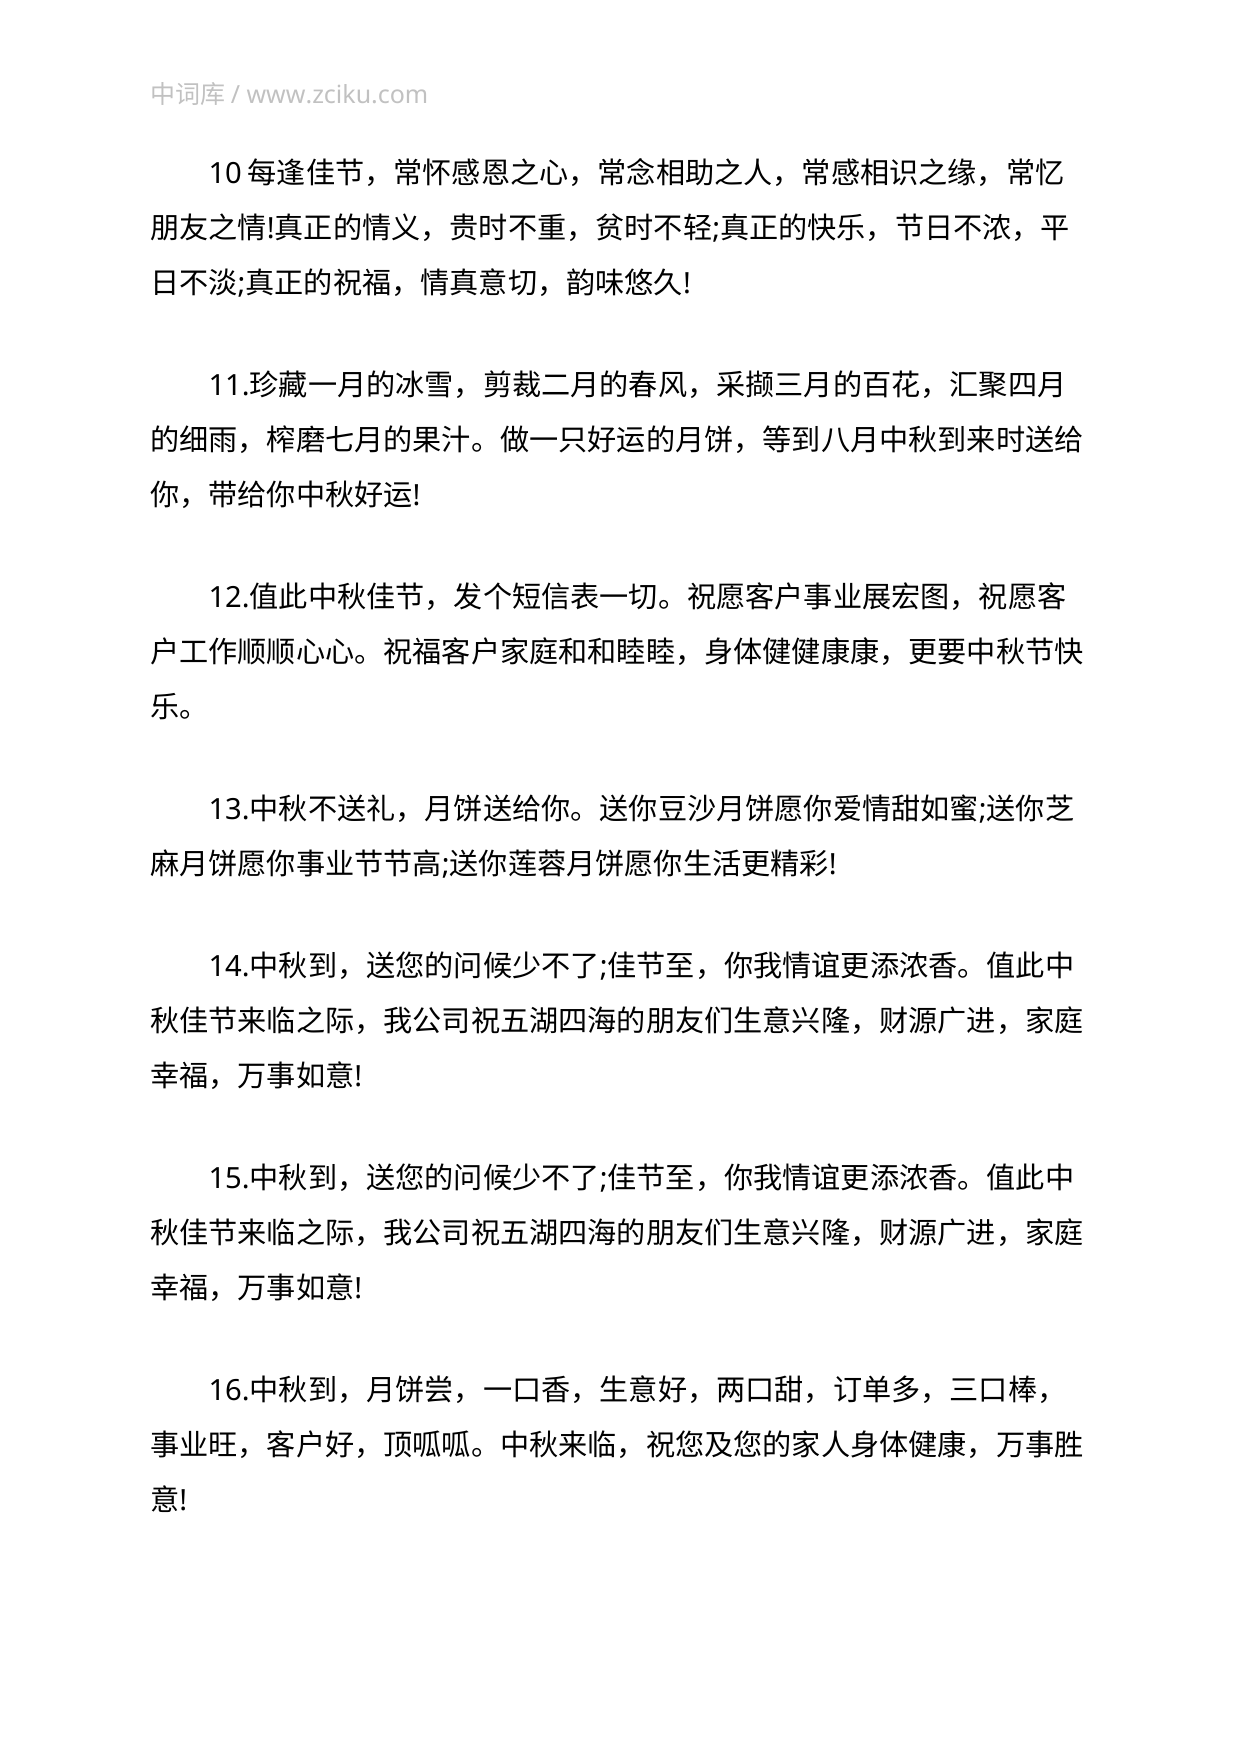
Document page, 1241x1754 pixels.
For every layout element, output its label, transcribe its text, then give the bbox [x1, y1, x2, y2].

text 10每逢佳节，常怀感恩之心，常念相助之人，常感相识之缘，常忆朋友之情!真正的情义，贵时不重，贫时不轻;真正的快乐，节日不浓，平日不淡;真正的祝福，情真意切，韵味悠久! [150, 150, 1090, 302]
text 16.中秋到，月饼尝，一口香，生意好，两口甜，订单多，三口棒，事业旺，客户好，顶呱呱。中秋来临，祝您及您的家人身体健康，万事胜意! [150, 1366, 1090, 1518]
text 14.中秋到，送您的问候少不了;佳节至，你我情谊更添浓香。值此中秋佳节来临之际，我公司祝五湖四海的朋友们生意兴隆，财源广进，家庭幸福，万事如意! [150, 942, 1090, 1095]
text 15.中秋到，送您的问候少不了;佳节至，你我情谊更添浓香。值此中秋佳节来临之际，我公司祝五湖四海的朋友们生意兴隆，财源广进，家庭幸福，万事如意! [150, 1154, 1090, 1307]
text 12.值此中秋佳节，发个短信表一切。祝愿客户事业展宏图，祝愿客户工作顺顺心心。祝福客户家庭和和睦睦，身体健健康康，更要中秋节快乐。 [150, 574, 1090, 726]
text 13.中秋不送礼，月饼送给你。送你豆沙月饼愿你爱情甜如蜜;送你芝麻月饼愿你事业节节高;送你莲蓉月饼愿你生活更精彩! [150, 786, 1090, 883]
text 11.珍藏一月的冰雪，剪裁二月的春风，采撷三月的百花，汇聚四月的细雨，榨磨七月的果汁。做一只好运的月饼，等到八月中秋到来时送给你，带给你中秋好运! [150, 362, 1090, 514]
